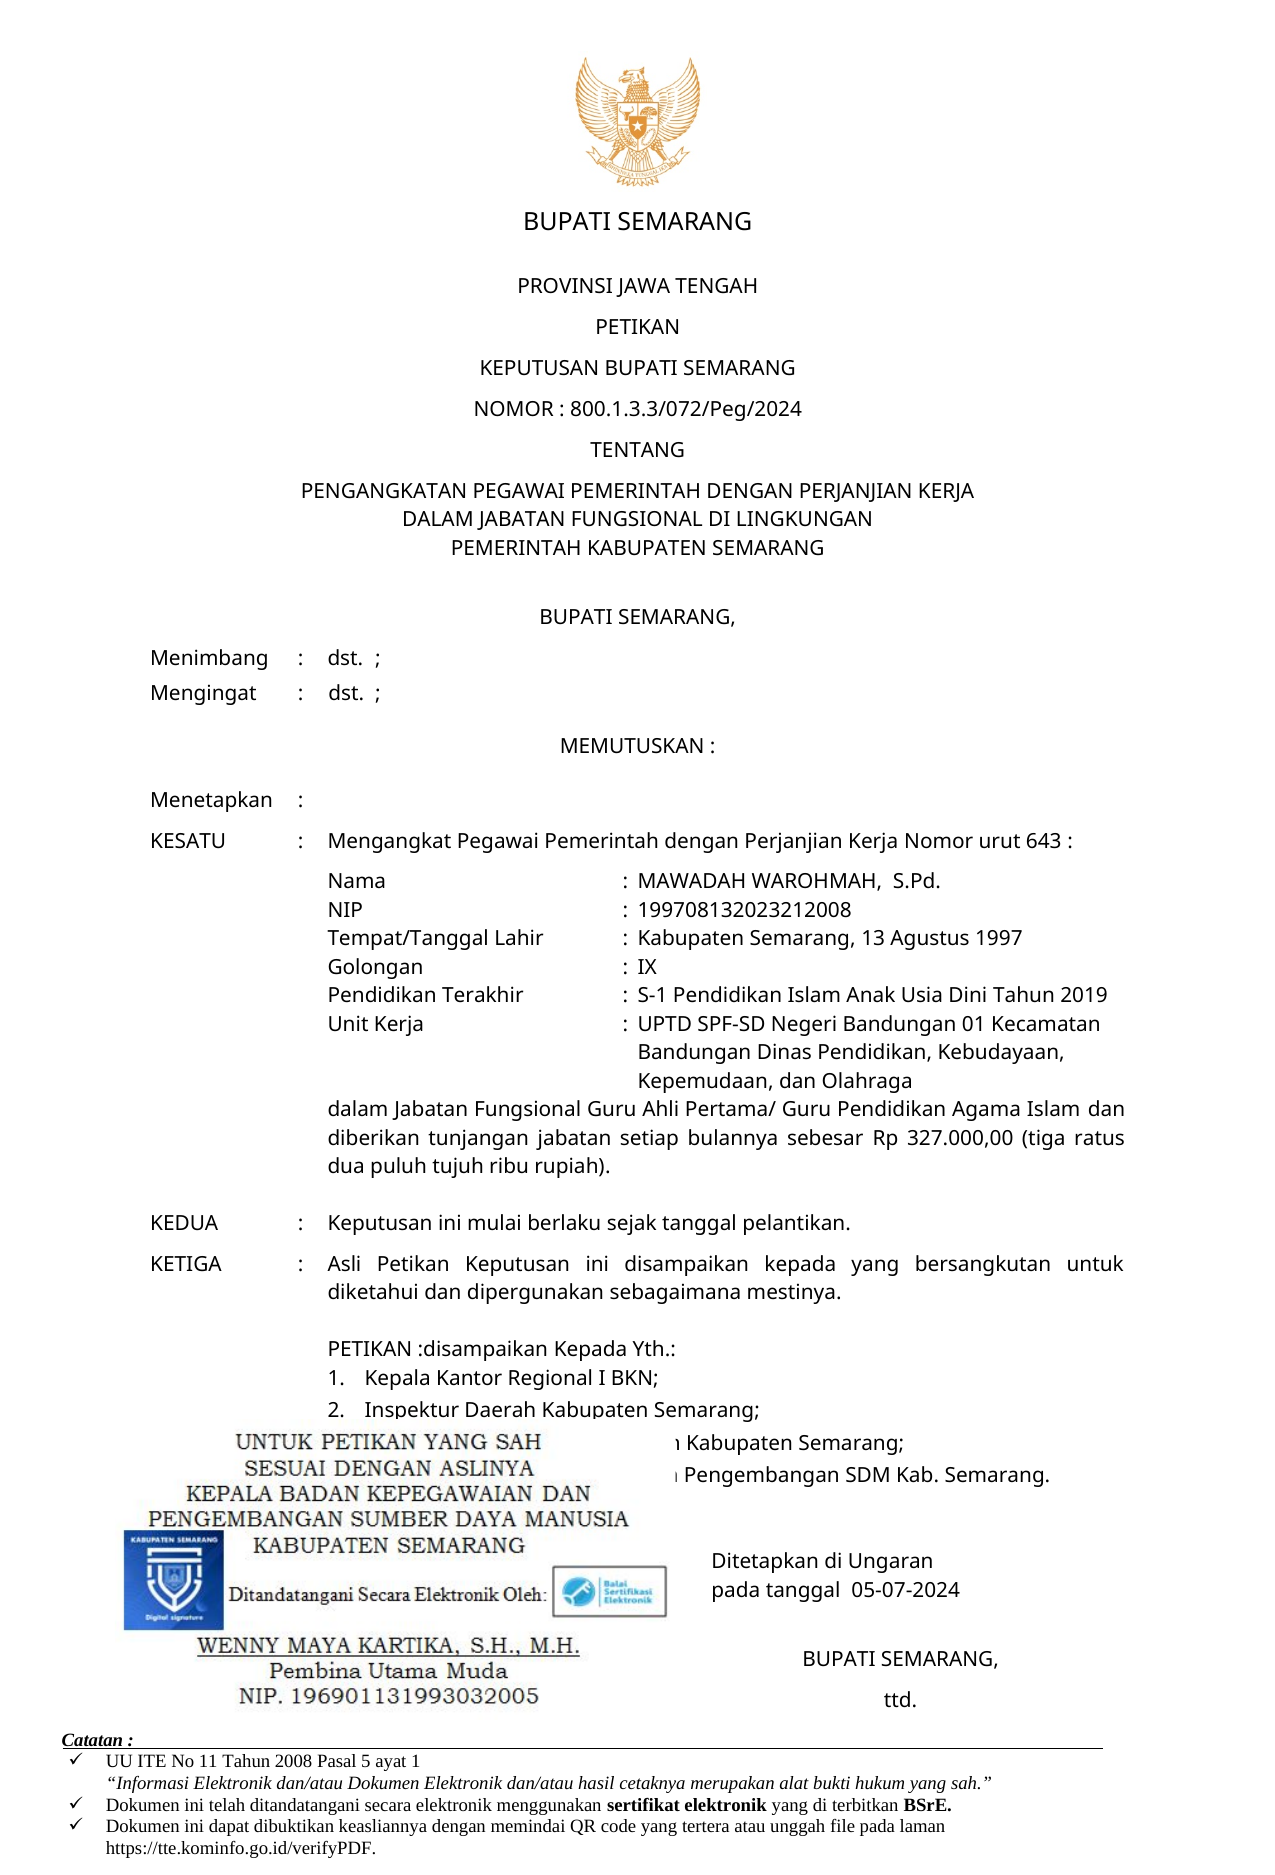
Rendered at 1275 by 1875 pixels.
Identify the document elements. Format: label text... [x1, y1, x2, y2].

text ttd. [676, 1685, 1125, 1714]
text PETIKAN :disampaikan Kepada Yth.: [150, 1334, 1125, 1363]
picture [567, 51, 708, 192]
text Menetapkan : [150, 785, 1125, 813]
text PEMERINTAH KABUPATEN SEMARANG [150, 533, 1125, 561]
text MEMUTUSKAN : [150, 731, 1125, 760]
text Golongan : IX [327, 952, 1125, 980]
text PETIKAN [150, 312, 1125, 341]
text dalam Jabatan Fungsional Guru Ahli Pertama/ Guru Pendidikan Agama Islam dan diberikan tunjangan jabatan setiap bulannya sebesar Rp 327.000,00 (tiga ratus dua puluh tujuh ribu rupiah). [327, 1094, 1125, 1179]
list 2. Inspektur Daerah Kabupaten ; [327, 1395, 1125, 1424]
text NOMOR : 800.1.3.3/072/Peg/2024 [150, 394, 1125, 423]
text KETIGA : Asli Petikan Keputusan ini disampaikan kepada yang bersangkutan untuk diketahui dan dipergunakan sebagaimana mestinya. [150, 1249, 1125, 1306]
text Tempat/Tanggal Lahir : Kabupaten Semarang, 13 Agustus 1997 [327, 923, 1125, 952]
text BUPATI , [150, 602, 1125, 631]
text Unit Kerja : UPTD SPF-SD Negeri Bandungan 01 Kecamatan Bandungan Dinas Pendidikan, Kebudayaan, Kepemudaan, dan Olahraga [327, 1009, 1125, 1094]
text Pendidikan Terakhir : S-1 Pendidikan Islam Anak Usia Dini Tahun 2019 [327, 980, 1125, 1009]
text Nama : MAWADAH WAROHMAH, S.Pd. [327, 867, 1125, 895]
text Mengingat : dst. ; [150, 678, 1125, 706]
text NIP : 199708132023212008 [327, 895, 1125, 923]
text BUPATI SEMARANG [150, 203, 1125, 237]
list 3. Kepala Badan Keuangan Daerah Kabupaten ; [676, 1428, 1125, 1456]
text TENTANG [150, 435, 1125, 463]
text PROVINSI JAWA TENGAH [150, 271, 1125, 300]
text BUPATI , [676, 1644, 1125, 1673]
text Ditetapkan di Ungaran [711, 1546, 1125, 1575]
picture [114, 1419, 676, 1720]
text Menimbang : dst. ; [150, 643, 1125, 672]
text pada tanggal 05-07-2024 [711, 1575, 1125, 1603]
text PENGANGKATAN PEGAWAI PEMERINTAH DENGAN PERJANJIAN KERJA [150, 476, 1125, 504]
text KESATU : Mengangkat Pegawai Pemerintah dengan Perjanjian Kerja Nomor urut 643 : [150, 826, 1125, 854]
text KEDUA : Keputusan ini mulai berlaku sejak tanggal pelantikan. [150, 1208, 1125, 1236]
list 1. Kepala Kantor Regional I BKN; [327, 1363, 1125, 1391]
text KEPUTUSAN BUPATI [150, 353, 1125, 382]
list 4. Kepala Badan Kepegawaian dan Pengembangan SDM Kab. . [676, 1460, 1125, 1489]
text DALAM JABATAN FUNGSIONAL DI LINGKUNGAN [150, 504, 1125, 533]
